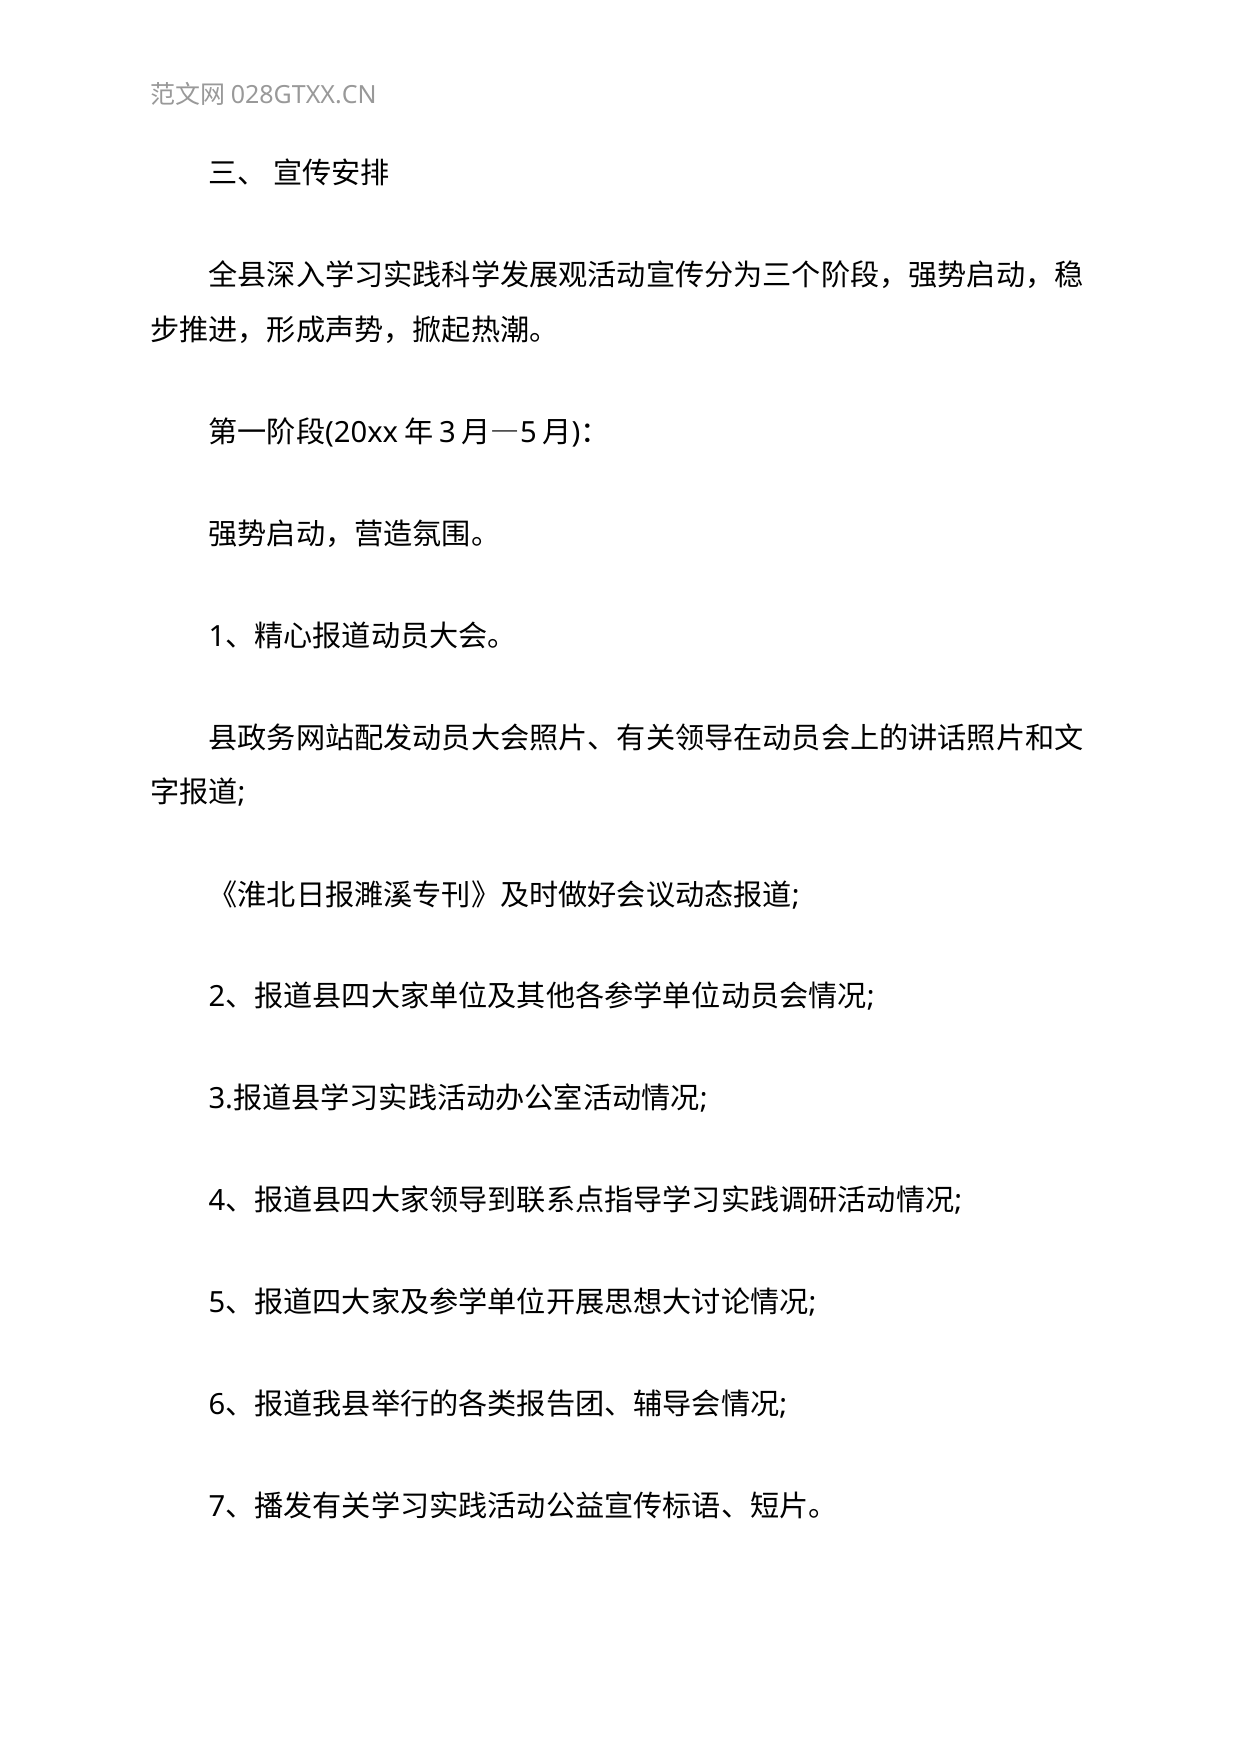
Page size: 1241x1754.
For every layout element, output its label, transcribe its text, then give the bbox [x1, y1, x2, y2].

text 三、 宣传安排 [150, 150, 1090, 192]
text 3.报道县学习实践活动办公室活动情况; [150, 1075, 1090, 1117]
text 5、报道四大家及参学单位开展思想大讨论情况; [150, 1279, 1090, 1321]
text 1、精心报道动员大会。 [150, 612, 1090, 654]
text 2、报道县四大家单位及其他各参学单位动员会情况; [150, 973, 1090, 1015]
text 第一阶段(20xx年3月—5月)： [150, 408, 1090, 451]
text 《淮北日报濉溪专刊》及时做好会议动态报道; [150, 871, 1090, 913]
text 强势启动，营造氛围。 [150, 510, 1090, 553]
text 县政务网站配发动员大会照片、有关领导在动员会上的讲话照片和文字报道; [150, 714, 1090, 811]
text 6、报道我县举行的各类报告团、辅导会情况; [150, 1381, 1090, 1423]
text 4、报道县四大家领导到联系点指导学习实践调研活动情况; [150, 1177, 1090, 1219]
text 7、播发有关学习实践活动公益宣传标语、短片。 [150, 1483, 1090, 1525]
text 全县深入学习实践科学发展观活动宣传分为三个阶段，强势启动，稳步推进，形成声势，掀起热潮。 [150, 252, 1090, 349]
